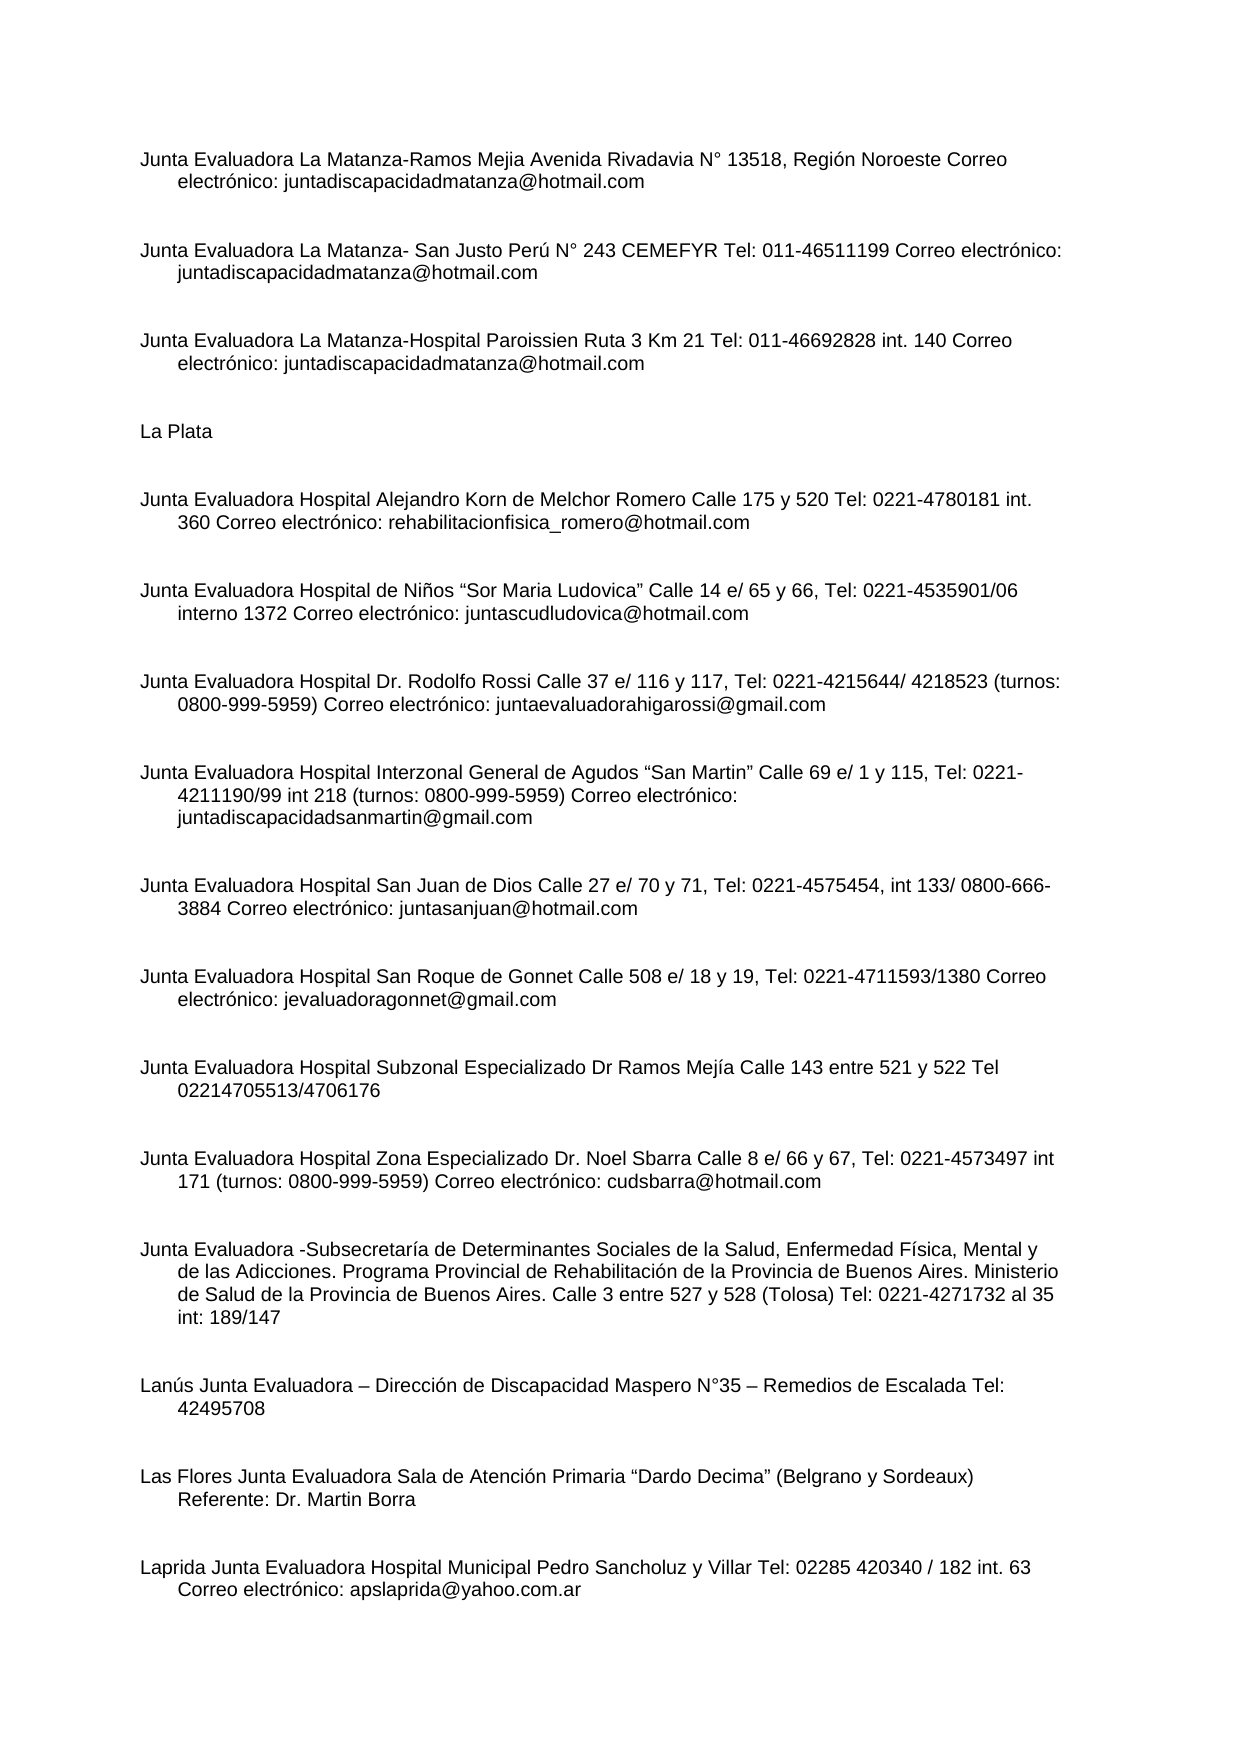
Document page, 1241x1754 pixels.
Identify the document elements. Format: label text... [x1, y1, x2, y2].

text Junta Evaluadora Hospital San Roque de Gonnet Calle 508 e/ 18 y 19, Tel: 0221-4711593/1380 Correo electrónico: jevaluadoragonnet@gmail.com [140, 965, 1063, 1011]
text Junta Evaluadora Hospital de Niños “Sor Maria Ludovica” Calle 14 e/ 65 y 66, Tel: 0221-4535901/06 interno 1372 Correo electrónico: juntascudludovica@hotmail.com [140, 579, 1063, 624]
text Las Flores Junta Evaluadora Sala de Atención Primaria “Dardo Decima” (Belgrano y Sordeaux) Referente: Dr. Martin Borra [140, 1465, 1063, 1510]
text Junta Evaluadora Hospital San Juan de Dios Calle 27 e/ 70 y 71, Tel: 0221-4575454, int 133/ 0800-666-3884 Correo electrónico: juntasanjuan@hotmail.com [140, 874, 1063, 920]
text Junta Evaluadora La Matanza-Hospital Paroissien Ruta 3 Km 21 Tel: 011-46692828 int. 140 Correo electrónico: juntadiscapacidadmatanza@hotmail.com [140, 329, 1063, 375]
text Junta Evaluadora Hospital Subzonal Especializado Dr Ramos Mejía Calle 143 entre 521 y 522 Tel 02214705513/4706176 [140, 1056, 1063, 1101]
text Junta Evaluadora -Subsecretaría de Determinantes Sociales de la Salud, Enfermedad Física, Mental y de las Adicciones. Programa Provincial de Rehabilitación de la Provincia de Buenos Aires. Ministerio de Salud de la Provincia de Buenos Aires. Calle 3 entre 527 y 528 (Tolosa) Tel: 0221-4271732 al 35 int: 189/147 [140, 1238, 1063, 1328]
text Junta Evaluadora La Matanza- San Justo Perú N° 243 CEMEFYR Tel: 011-46511199 Correo electrónico: juntadiscapacidadmatanza@hotmail.com [140, 238, 1063, 284]
text Junta Evaluadora Hospital Dr. Rodolfo Rossi Calle 37 e/ 116 y 117, Tel: 0221-4215644/ 4218523 (turnos: 0800-999-5959) Correo electrónico: juntaevaluadorahigarossi@gmail.com [140, 670, 1063, 715]
text Junta Evaluadora La Matanza-Ramos Mejia Avenida Rivadavia N° 13518, Región Noroeste Correo electrónico: juntadiscapacidadmatanza@hotmail.com [140, 148, 1063, 193]
text Junta Evaluadora Hospital Interzonal General de Agudos “San Martin” Calle 69 e/ 1 y 115, Tel: 0221-4211190/99 int 218 (turnos: 0800-999-5959) Correo electrónico: juntadiscapacidadsanmartin@gmail.com [140, 761, 1063, 829]
text Lanús Junta Evaluadora – Dirección de Discapacidad Maspero N°35 – Remedios de Escalada Tel: 42495708 [140, 1374, 1063, 1419]
text Junta Evaluadora Hospital Alejandro Korn de Melchor Romero Calle 175 y 520 Tel: 0221-4780181 int. 360 Correo electrónico: rehabilitacionfisica_romero@hotmail.com [140, 488, 1063, 534]
text Junta Evaluadora Hospital Zona Especializado Dr. Noel Sbarra Calle 8 e/ 66 y 67, Tel: 0221-4573497 int 171 (turnos: 0800-999-5959) Correo electrónico: cudsbarra@hotmail.com [140, 1147, 1063, 1192]
text Laprida Junta Evaluadora Hospital Municipal Pedro Sancholuz y Villar Tel: 02285 420340 / 182 int. 63 Correo electrónico: apslaprida@yahoo.com.ar [140, 1556, 1063, 1601]
text La Plata [140, 420, 1063, 443]
